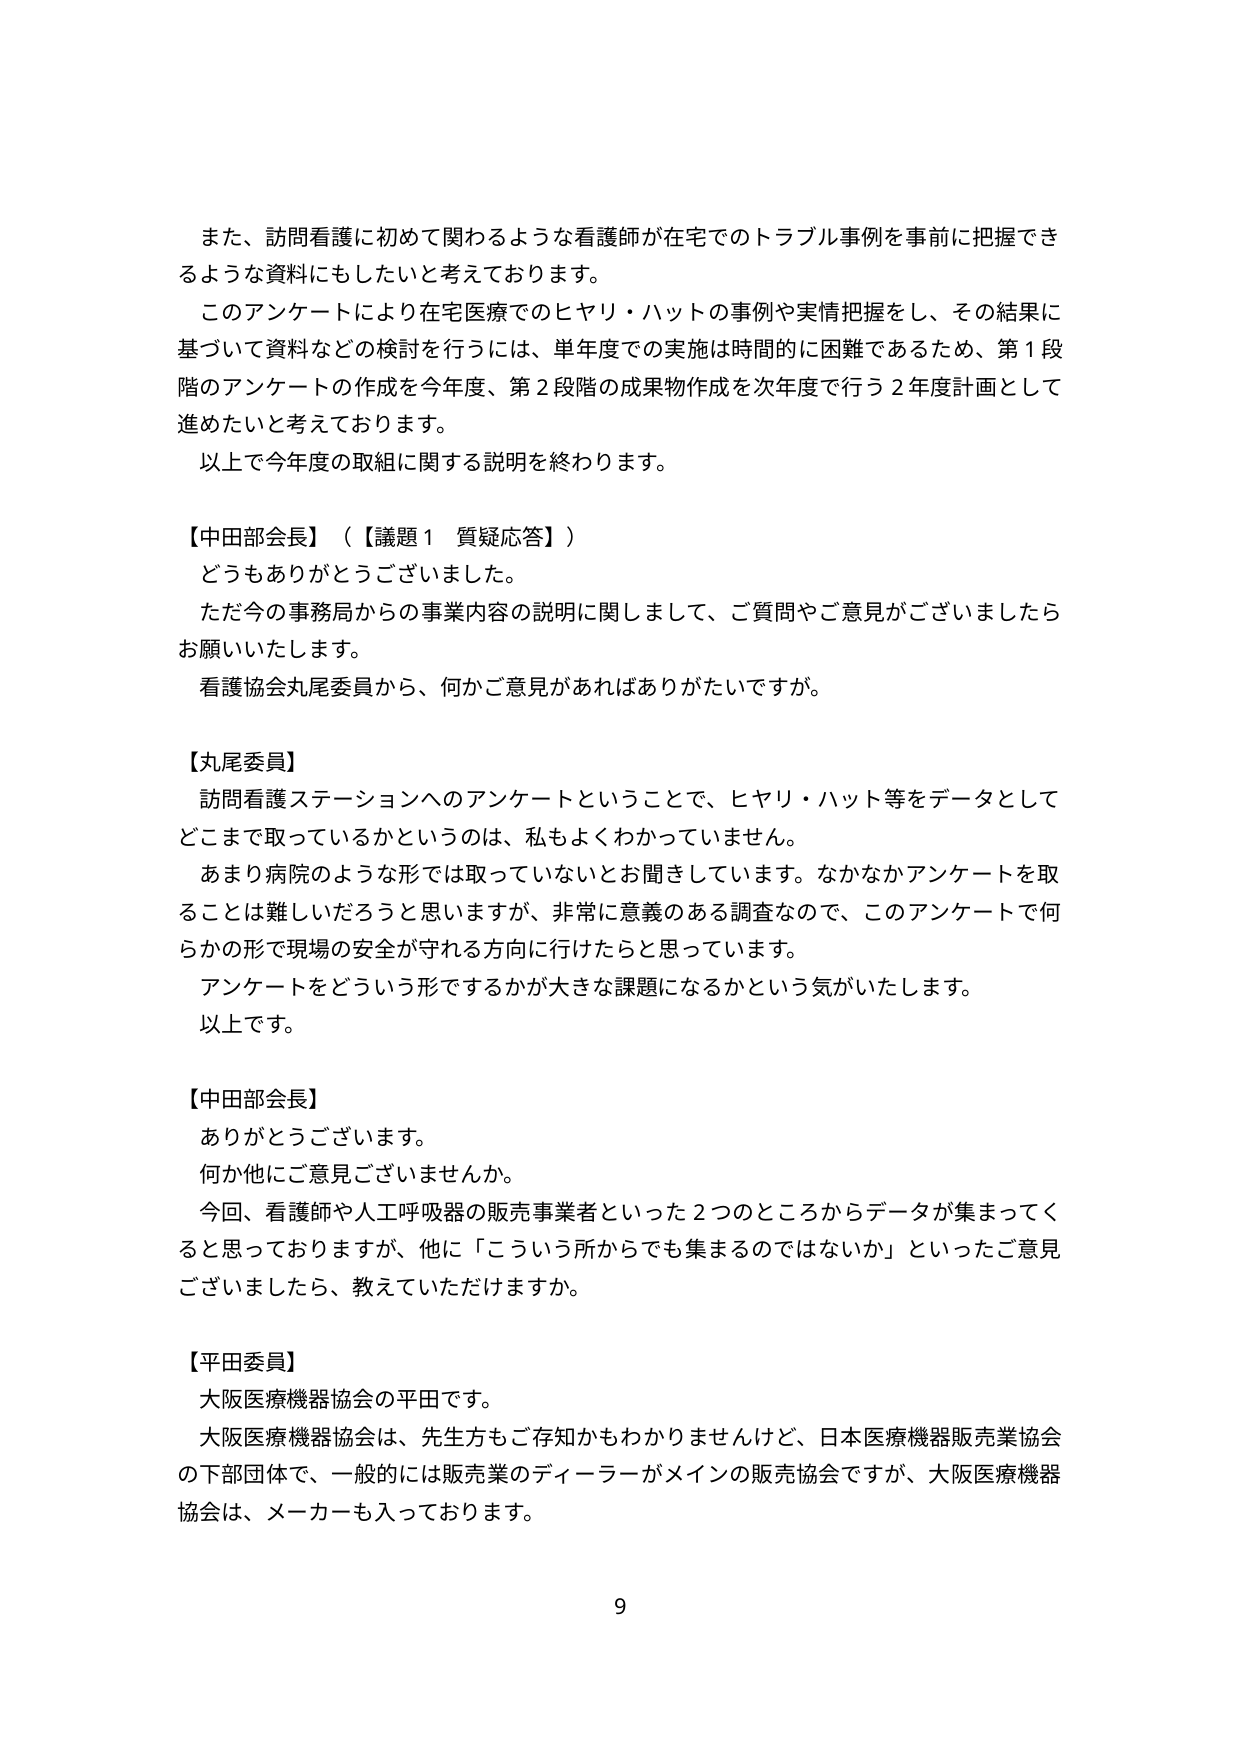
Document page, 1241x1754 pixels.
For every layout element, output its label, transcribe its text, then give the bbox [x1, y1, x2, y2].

text ただ今の事務局からの事業内容の説明に関しまして、ご質問やご意見がございましたらお願いいたします。 [177, 592, 1063, 667]
text どうもありがとうございました。 [177, 554, 1063, 592]
text また、訪問看護に初めて関わるような看護師が在宅でのトラブル事例を事前に把握できるような資料にもしたいと考えております。 [177, 217, 1063, 292]
text 大阪医療機器協会の平田です。 [177, 1379, 1063, 1417]
text 【丸尾委員】 [177, 742, 1063, 779]
text 訪問看護ステーションへのアンケートということで、ヒヤリ・ハット等をデータとしてどこまで取っているかというのは、私もよくわかっていません。 [177, 779, 1063, 854]
text 大阪医療機器協会は、先生方もご存知かもわかりませんけど、日本医療機器販売業協会の下部団体で、一般的には販売業のディーラーがメインの販売協会ですが、大阪医療機器協会は、メーカーも入っております。 [177, 1417, 1063, 1529]
text 以上で今年度の取組に関する説明を終わります。 [177, 442, 1063, 479]
text 今回、看護師や人工呼吸器の販売事業者といった2つのところからデータが集まってくると思っておりますが、他に「こういう所からでも集まるのではないか」といったご意見ございましたら、教えていただけますか。 [177, 1192, 1063, 1304]
text 【中田部会長】（【議題1 質疑応答】） [177, 517, 1063, 554]
text 【中田部会長】 [177, 1079, 1063, 1117]
text 看護協会丸尾委員から、何かご意見があればありがたいですが。 [177, 667, 1063, 704]
text アンケートをどういう形でするかが大きな課題になるかという気がいたします。 [177, 967, 1063, 1004]
text 以上です。 [177, 1004, 1063, 1042]
text あまり病院のような形では取っていないとお聞きしています。なかなかアンケートを取ることは難しいだろうと思いますが、非常に意義のある調査なので、このアンケートで何らかの形で現場の安全が守れる方向に行けたらと思っています。 [177, 854, 1063, 967]
text 何か他にご意見ございませんか。 [177, 1154, 1063, 1192]
text ありがとうございます。 [177, 1117, 1063, 1154]
text 【平田委員】 [177, 1342, 1063, 1379]
text このアンケートにより在宅医療でのヒヤリ・ハットの事例や実情把握をし、その結果に基づいて資料などの検討を行うには、単年度での実施は時間的に困難であるため、第1段階のアンケートの作成を今年度、第2段階の成果物作成を次年度で行う2年度計画として進めたいと考えております。 [177, 292, 1063, 442]
